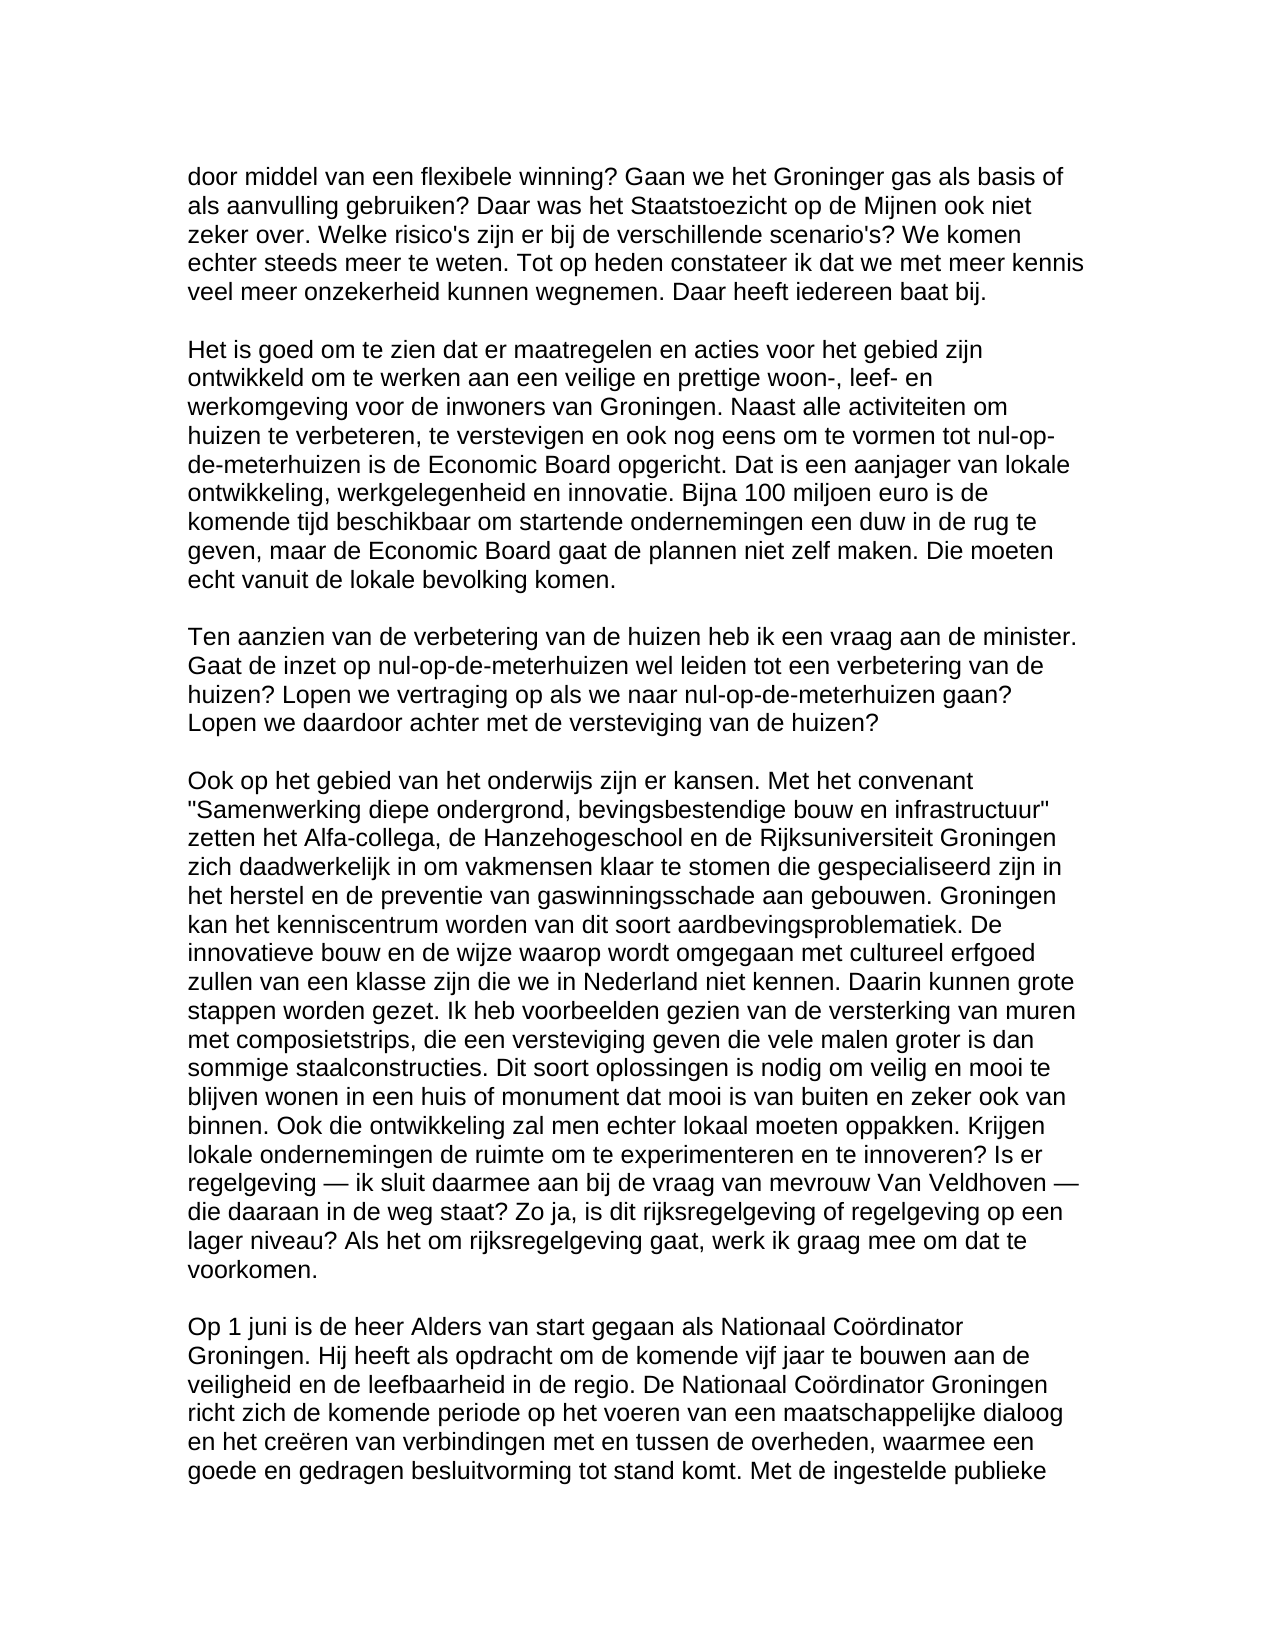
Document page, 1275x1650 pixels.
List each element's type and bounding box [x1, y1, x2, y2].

text [187, 162, 1087, 1484]
